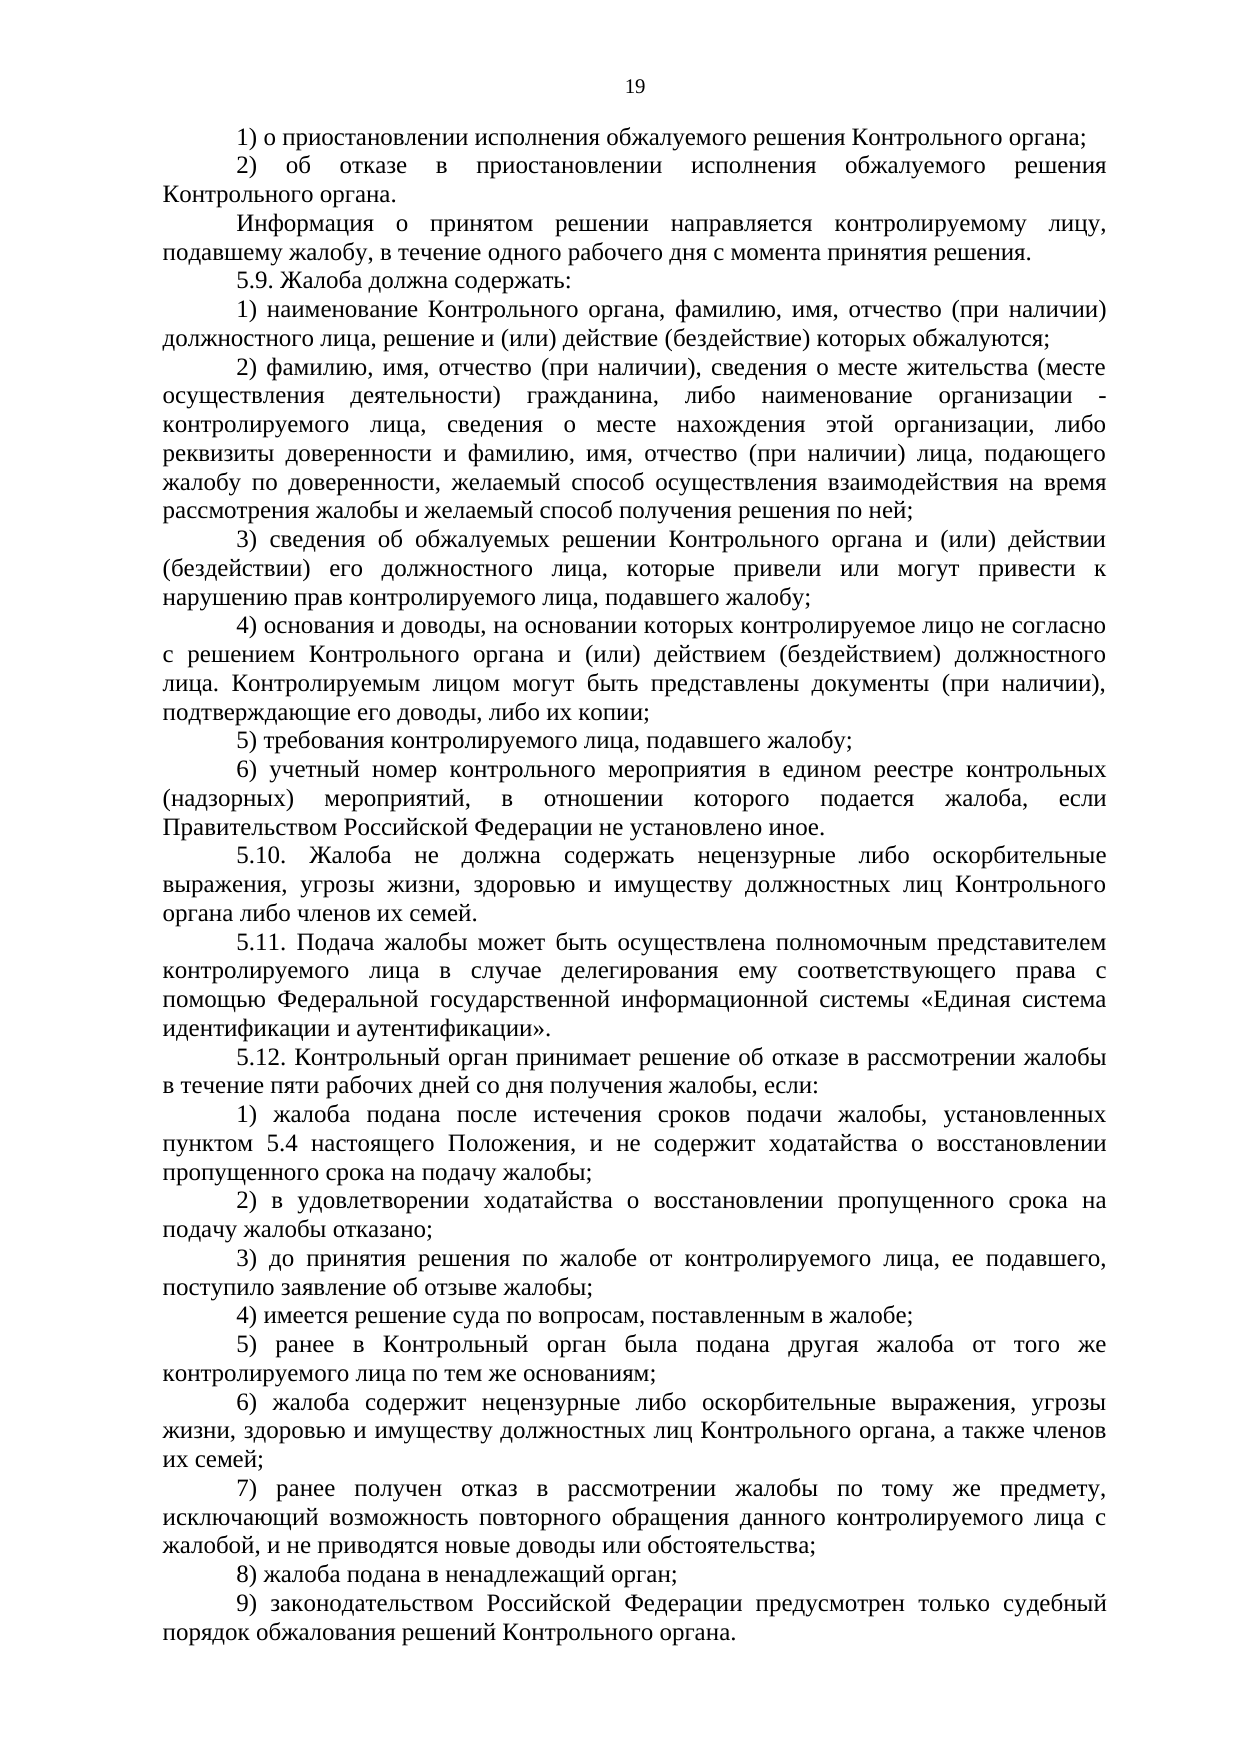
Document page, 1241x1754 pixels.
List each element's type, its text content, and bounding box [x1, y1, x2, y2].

text 3) сведения об обжалуемых решении Контрольного органа и (или) действии (бездействии) его должностного лица, которые привели или могут привести к нарушению прав контролируемого лица, подавшего жалобу; [162, 524, 1107, 611]
text 2) фамилию, имя, отчество (при наличии), сведения о месте жительства (месте осуществления деятельности) гражданина, либо наименование организации - контролируемого лица, сведения о месте нахождения этой организации, либо реквизиты доверенности и фамилию, имя, отчество (при наличии) лица, подающего жалобу по доверенности, желаемый способ осуществления взаимодействия на время рассмотрения жалобы и желаемый способ получения решения по ней; [162, 352, 1107, 524]
list 5.9. Жалоба должна содержать: [236, 266, 1107, 294]
text 5.11. Подача жалобы может быть осуществлена полномочным представителем контролируемого лица в случае делегирования ему соответствующего права с помощью Федеральной государственной информационной системы «Единая система идентификации и аутентификации». [162, 927, 1107, 1042]
text Информация о принятом решении направляется контролируемому лицу, подавшему жалобу, в течение одного рабочего дня с момента принятия решения. [162, 208, 1107, 266]
text 5.10. Жалоба не должна содержать нецензурные либо оскорбительные выражения, угрозы жизни, здоровью и имуществу должностных лиц Контрольного органа либо членов их семей. [162, 841, 1107, 927]
text 4) основания и доводы, на основании которых контролируемое лицо не согласно с решением Контрольного органа и (или) действием (бездействием) должностного лица. Контролируемым лицом могут быть представлены документы (при наличии), подтверждающие его доводы, либо их копии; [162, 611, 1107, 726]
text 6) жалоба содержит нецензурные либо оскорбительные выражения, угрозы жизни, здоровью и имуществу должностных лиц Контрольного органа, а также членов их семей; [162, 1387, 1107, 1473]
text 2) об отказе в приостановлении исполнения обжалуемого решения Контрольного органа. [162, 151, 1107, 208]
text 3) до принятия решения по жалобе от контролируемого лица, ее подавшего, поступило заявление об отзыве жалобы; [162, 1243, 1107, 1301]
text 6) учетный номер контрольного мероприятия в едином реестре контрольных (надзорных) мероприятий, в отношении которого подается жалоба, если Правительством Российской Федерации не установлено иное. [162, 754, 1107, 841]
text 5) ранее в Контрольный орган была подана другая жалоба от того же контролируемого лица по тем же основаниям; [162, 1329, 1107, 1387]
text 5.12. Контрольный орган принимает решение об отказе в рассмотрении жалобы в течение пяти рабочих дней со дня получения жалобы, если: [162, 1042, 1107, 1099]
text 1) наименование Контрольного органа, фамилию, имя, отчество (при наличии) должностного лица, решение и (или) действие (бездействие) которых обжалуются; [162, 294, 1107, 352]
text 2) в удовлетворении ходатайства о восстановлении пропущенного срока на подачу жалобы отказано; [162, 1186, 1107, 1243]
text 5) требования контролируемого лица, подавшего жалобу; [162, 726, 1107, 754]
text 7) ранее получен отказ в рассмотрении жалобы по тому же предмету, исключающий возможность повторного обращения данного контролируемого лица с жалобой, и не приводятся новые доводы или обстоятельства; [162, 1473, 1107, 1559]
text 8) жалоба подана в ненадлежащий орган; [162, 1559, 1107, 1588]
text 1) жалоба подана после истечения сроков подачи жалобы, установленных пунктом 5.4 настоящего Положения, и не содержит ходатайства о восстановлении пропущенного срока на подачу жалобы; [162, 1099, 1107, 1186]
text 1) о приостановлении исполнения обжалуемого решения Контрольного органа; [162, 122, 1107, 151]
text 9) законодательством Российской Федерации предусмотрен только судебный порядок обжалования решений Контрольного органа. [162, 1588, 1107, 1646]
text 4) имеется решение суда по вопросам, поставленным в жалобе; [162, 1301, 1107, 1329]
